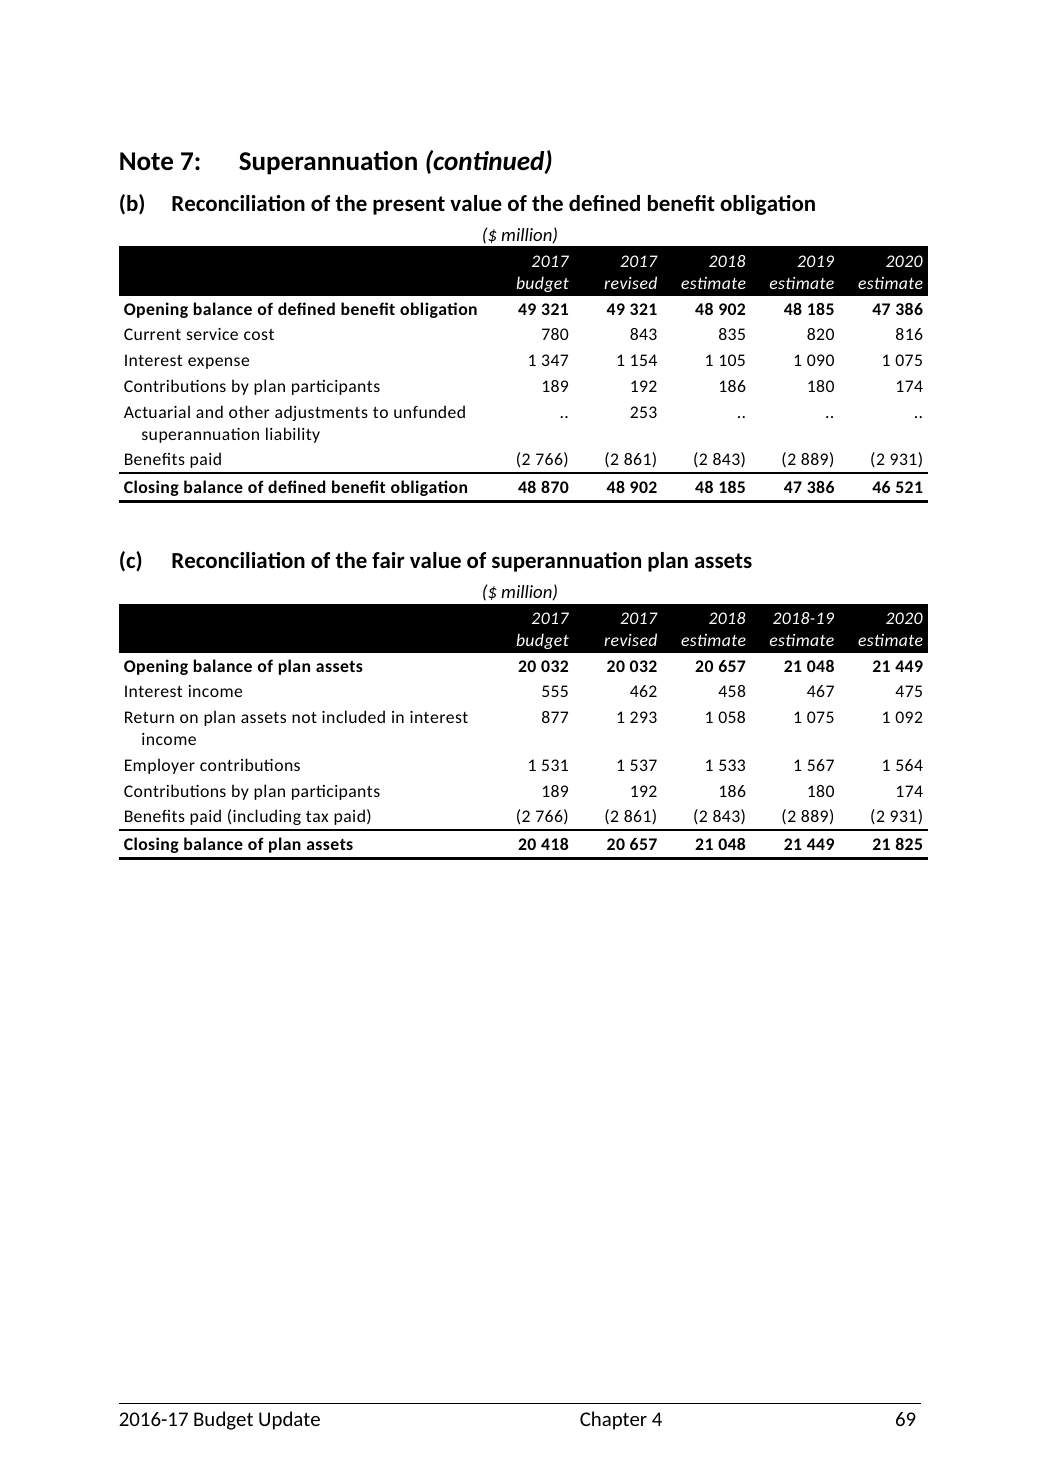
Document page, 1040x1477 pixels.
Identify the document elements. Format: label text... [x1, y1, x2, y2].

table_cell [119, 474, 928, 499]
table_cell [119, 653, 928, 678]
text ($ million) [119, 223, 921, 246]
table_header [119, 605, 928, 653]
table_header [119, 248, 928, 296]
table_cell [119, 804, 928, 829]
text ($ million) [119, 581, 921, 604]
subtitle Note 7: Superannuation (continued) [119, 144, 921, 177]
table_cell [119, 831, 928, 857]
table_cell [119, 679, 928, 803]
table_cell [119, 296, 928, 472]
subtitle (b) Reconciliation of the present value of the defined benefit obligation [119, 189, 921, 217]
subtitle (c) Reconciliation of the fair value of superannuation plan assets [119, 546, 921, 574]
